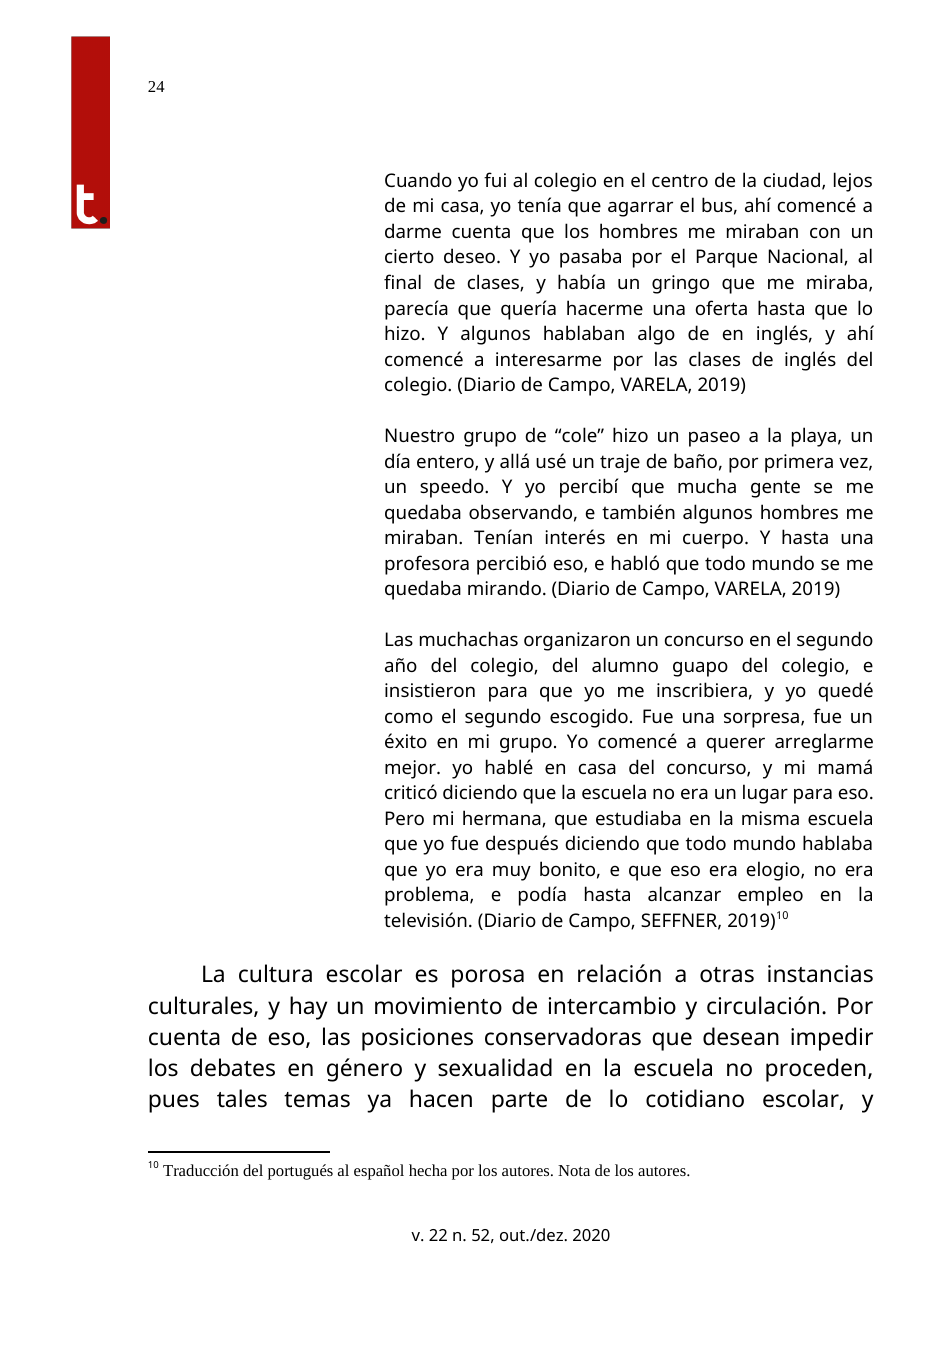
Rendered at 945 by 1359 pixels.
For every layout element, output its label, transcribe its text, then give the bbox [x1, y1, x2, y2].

text Las muchachas organizaron un concurso en el segundo año del colegio, del alumno guapo del colegio, e insistieron para que yo me inscribiera, y yo quedé como el segundo escogido. Fue una sorpresa, fue un éxito en mi grupo. Yo comencé a querer arreglarme mejor. yo hablé en casa del concurso, y mi mamá criticó diciendo que la escuela no era un lugar para eso. Pero mi hermana, que estudiaba en la misma escuela que yo fue después diciendo que todo mundo hablaba que yo era muy bonito, e que eso era elogio, no era problema, e podía hasta alcanzar empleo en la televisión. (Diario de Campo, SEFFNER, 2019) [384, 627, 874, 933]
text Nuestro grupo de “cole” hizo un paseo a la playa, un día entero, y allá usé un traje de baño, por primera vez, un speedo. Y yo percibí que mucha gente se me quedaba observando, e también algunos hombres me miraban. Tenían interés en mi cuerpo. Y hasta una profesora percibió eso, e habló que todo mundo se me quedaba mirando. (Diario de Campo, VARELA, 2019) [384, 422, 874, 601]
text Cuando yo fui al colegio en el centro de la ciudad, lejos de mi casa, yo tenía que agarrar el bus, ahí comencé a darme cuenta que los hombres me miraban con un cierto deseo. Y yo pasaba por el Parque Nacional, al final de clases, y había un gringo que me miraba, parecía que quería hacerme una oferta hasta que lo hizo. Y algunos hablaban algo de en inglés, y ahí comencé a interesarme por las clases de inglés del colegio. (Diario de Campo, VARELA, 2019) [384, 167, 874, 397]
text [148, 958, 874, 1114]
picture [62, 28, 118, 241]
